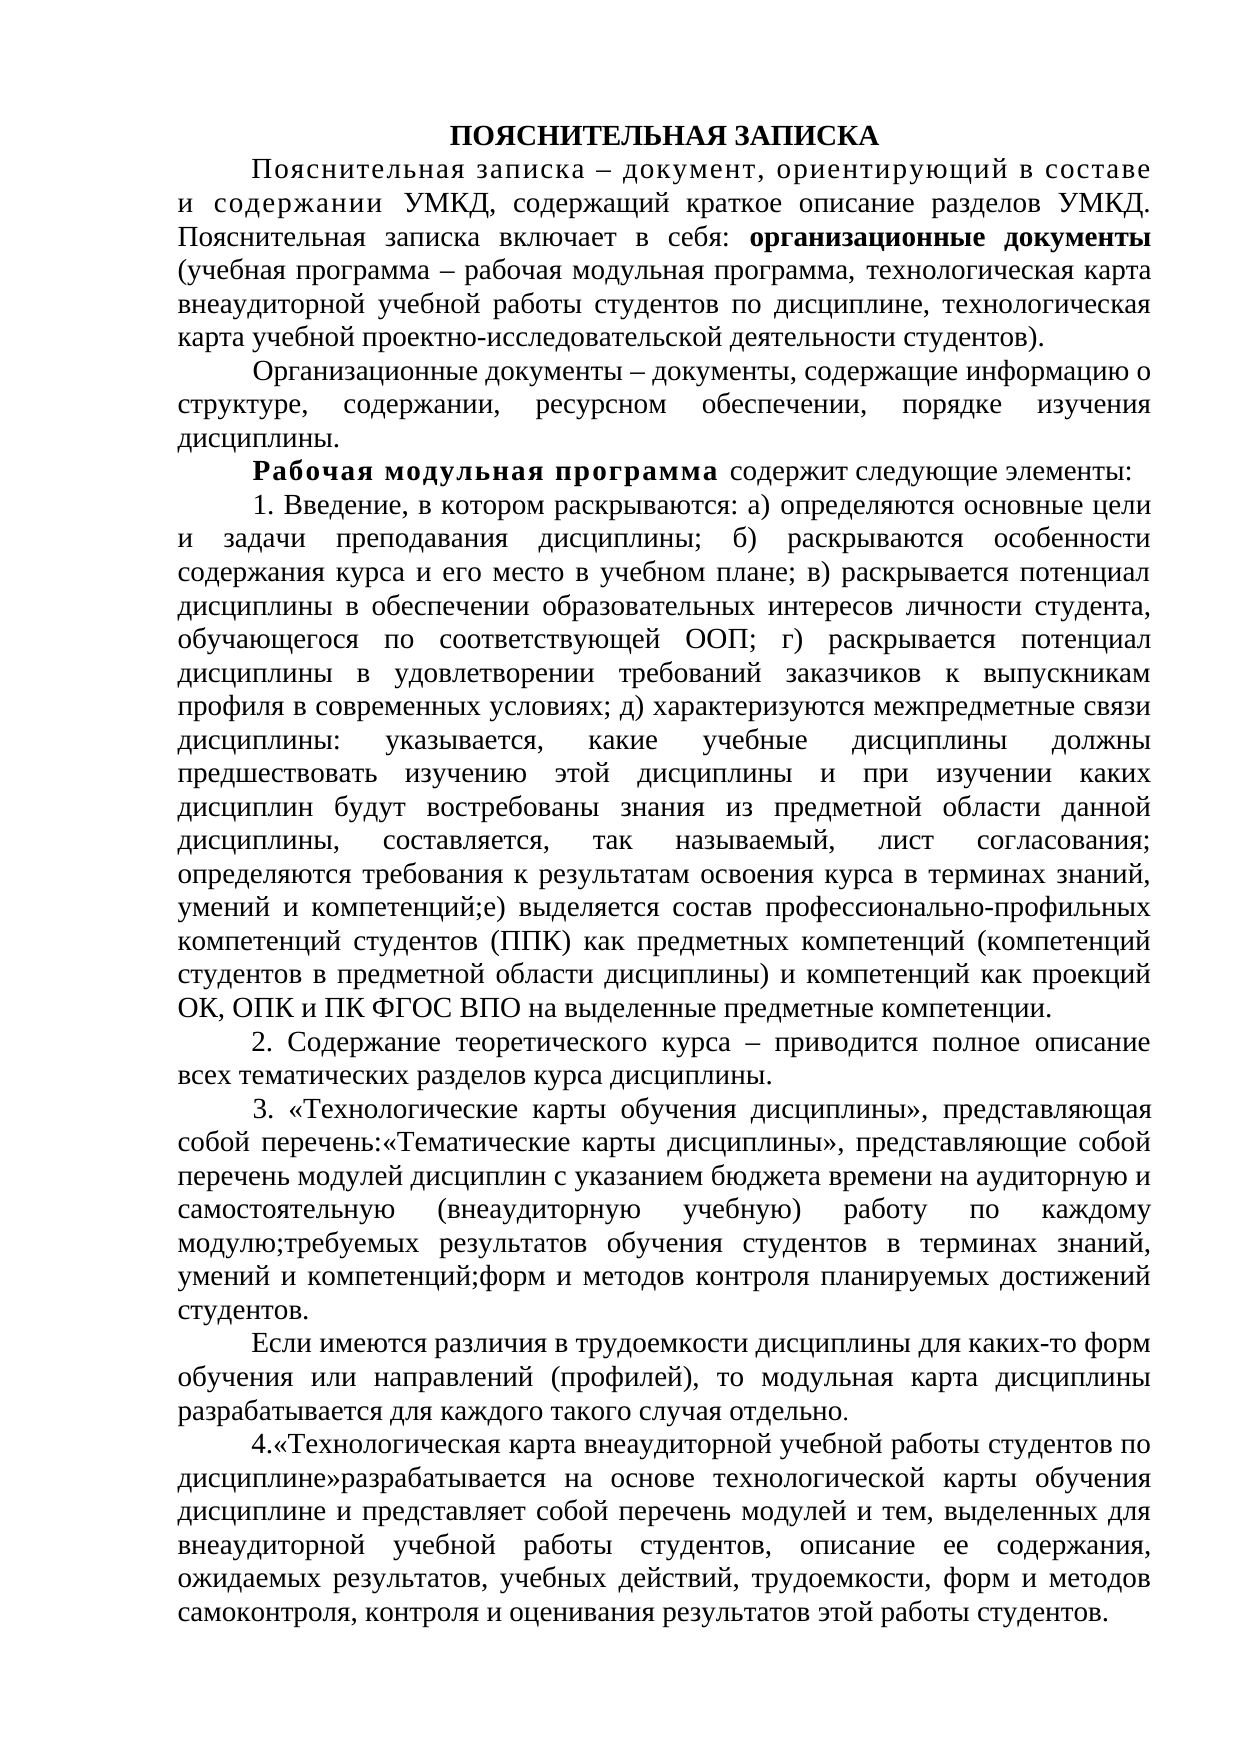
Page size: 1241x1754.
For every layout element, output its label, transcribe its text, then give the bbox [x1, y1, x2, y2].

text ПОЯСНИТЕЛЬНАЯ ЗАПИСКА [177, 118, 1152, 152]
text 3. «Технологические карты обучения дисциплины», представляющая собой перечень:«Тематические карты дисциплины», представляющие собой перечень модулей дисциплин с указанием бюджета времени на аудиторную и самостоятельную (внеаудиторную учебную) работу по каждому модулю;требуемых результатов обучения студентов в терминах знаний, умений и компетенций;форм и методов контроля планируемых достижений студентов. [177, 1091, 1152, 1326]
text 2. Содержание теоретического курса – приводится полное описание всех тематических разделов курса дисциплины. [177, 1024, 1152, 1091]
text 4.«Технологическая карта внеаудиторной учебной работы студентов по дисциплине»разрабатывается на основе технологической карты обучения дисциплине и представляет собой перечень модулей и тем, выделенных для внеаудиторной учебной работы студентов, описание ее содержания, ожидаемых результатов, учебных действий, трудоемкости, форм и методов самоконтроля, контроля и оценивания результатов этой работы студентов. [177, 1426, 1152, 1627]
text Если имеются различия в трудоемкости дисциплины для каких-то форм обучения или направлений (профилей), то модульная карта дисциплины разрабатывается для каждого такого случая отдельно. [177, 1326, 1152, 1426]
text Рабочая модульная программа содержит следующие элементы: [177, 453, 1152, 487]
text Организационные документы – документы, содержащие информацию о структуре, содержании, ресурсном обеспечении, порядке изучения дисциплины. [177, 353, 1152, 453]
text 1. Введение, в котором раскрываются: а) определяются основные цели и задачи преподавания дисциплины; б) раскрываются особенности содержания курса и его место в учебном плане; в) раскрывается потенциал дисциплины в обеспечении образовательных интересов личности студента, обучающегося по соответствующей ООП; г) раскрывается потенциал дисциплины в удовлетворении требований заказчиков к выпускникам профиля в современных условиях; д) характеризуются межпредметные связи дисциплины: указывается, какие учебные дисциплины должны предшествовать изучению этой дисциплины и при изучении каких дисциплин будут востребованы знания из предметной области данной дисциплины, составляется, так называемый, лист согласования; определяются требования к результатам освоения курса в терминах знаний, умений и компетенций;е) выделяется состав профессионально-профильных компетенций студентов (ППК) как предметных компетенций (компетенций студентов в предметной области дисциплины) и компетенций как проекций ОК, ОПК и ПК ФГОС ВПО на выделенные предметные компетенции. [177, 487, 1152, 1024]
text Пояснительная записка – документ, ориентирующий в составе и содержании УМКД, содержащий краткое описание разделов УМКД. Пояснительная записка включает в себя: организационные документы (учебная программа – рабочая модульная программа, технологическая карта внеаудиторной учебной работы студентов по дисциплине, технологическая карта учебной проектно-исследовательской деятельности студентов). [177, 152, 1152, 353]
